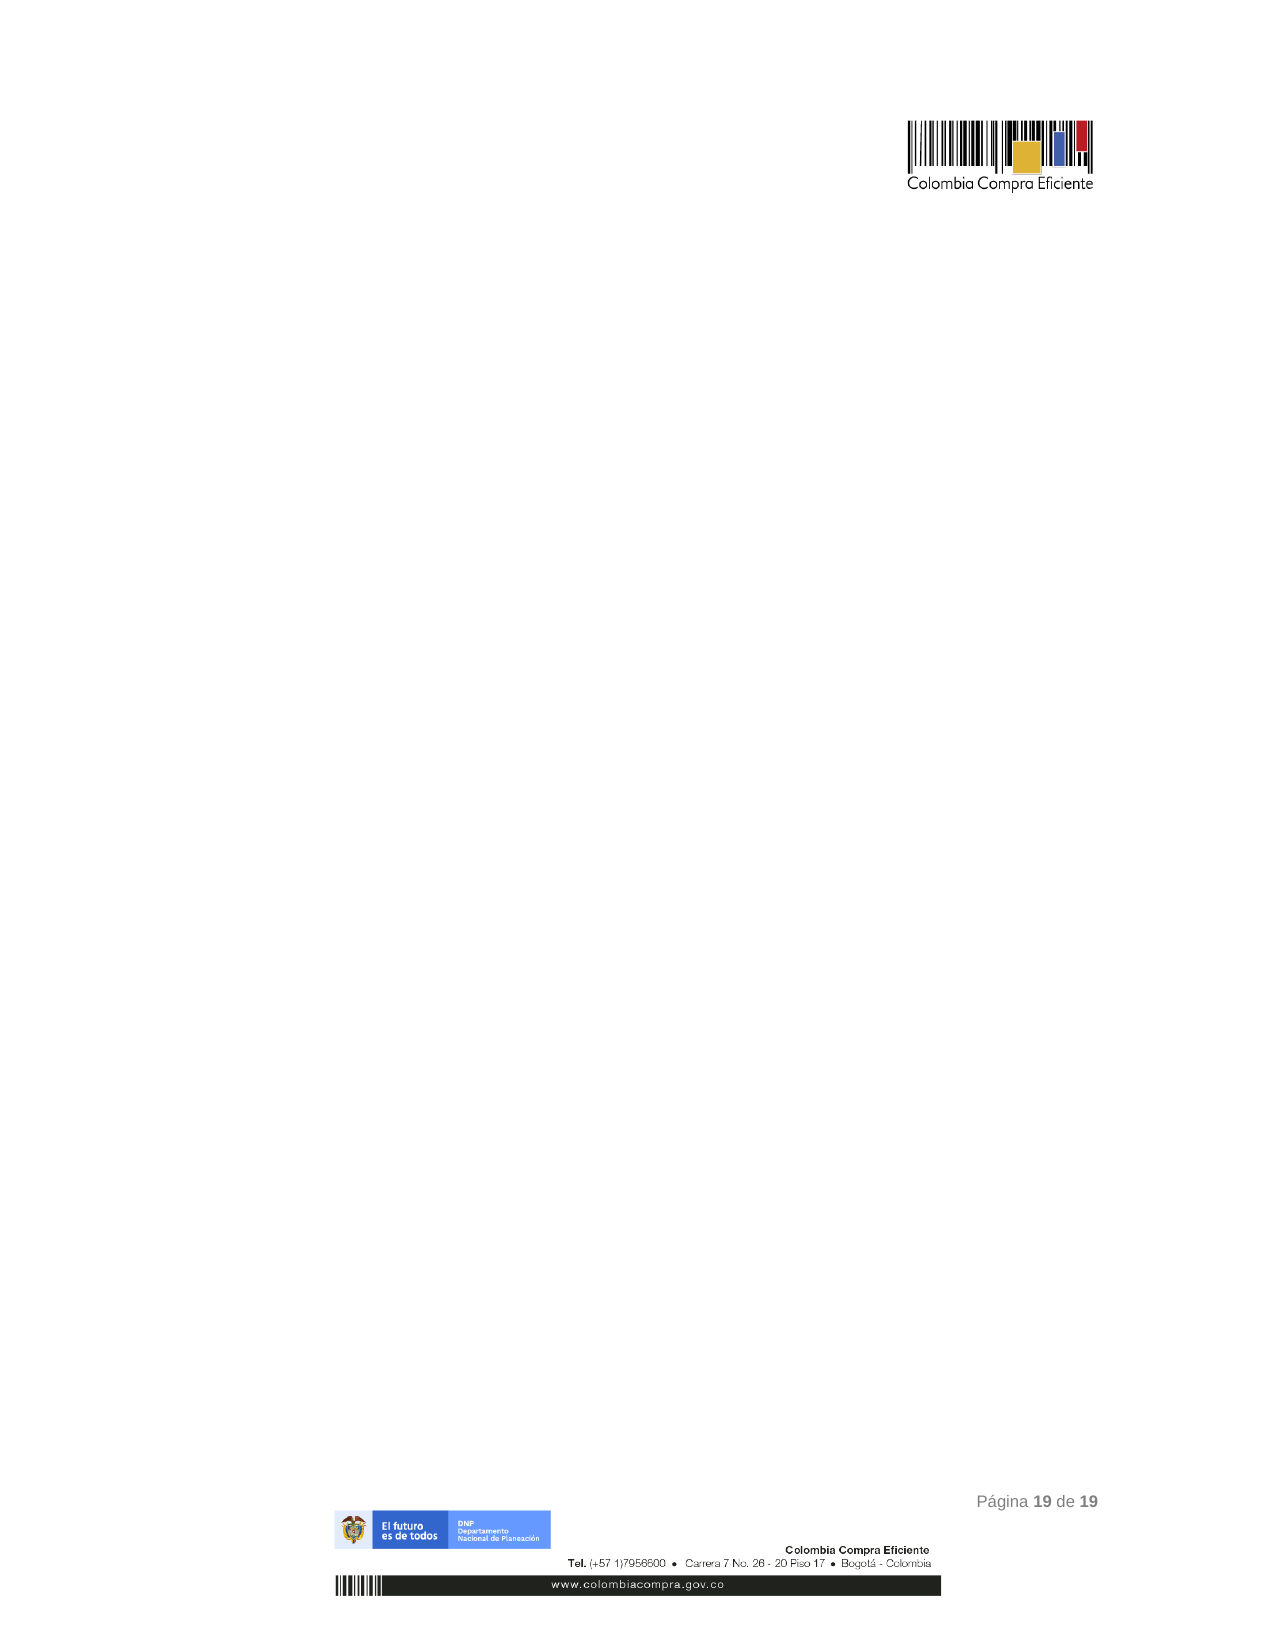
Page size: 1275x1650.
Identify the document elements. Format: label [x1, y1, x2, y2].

picture [899, 114, 1099, 196]
picture [334, 1510, 942, 1596]
